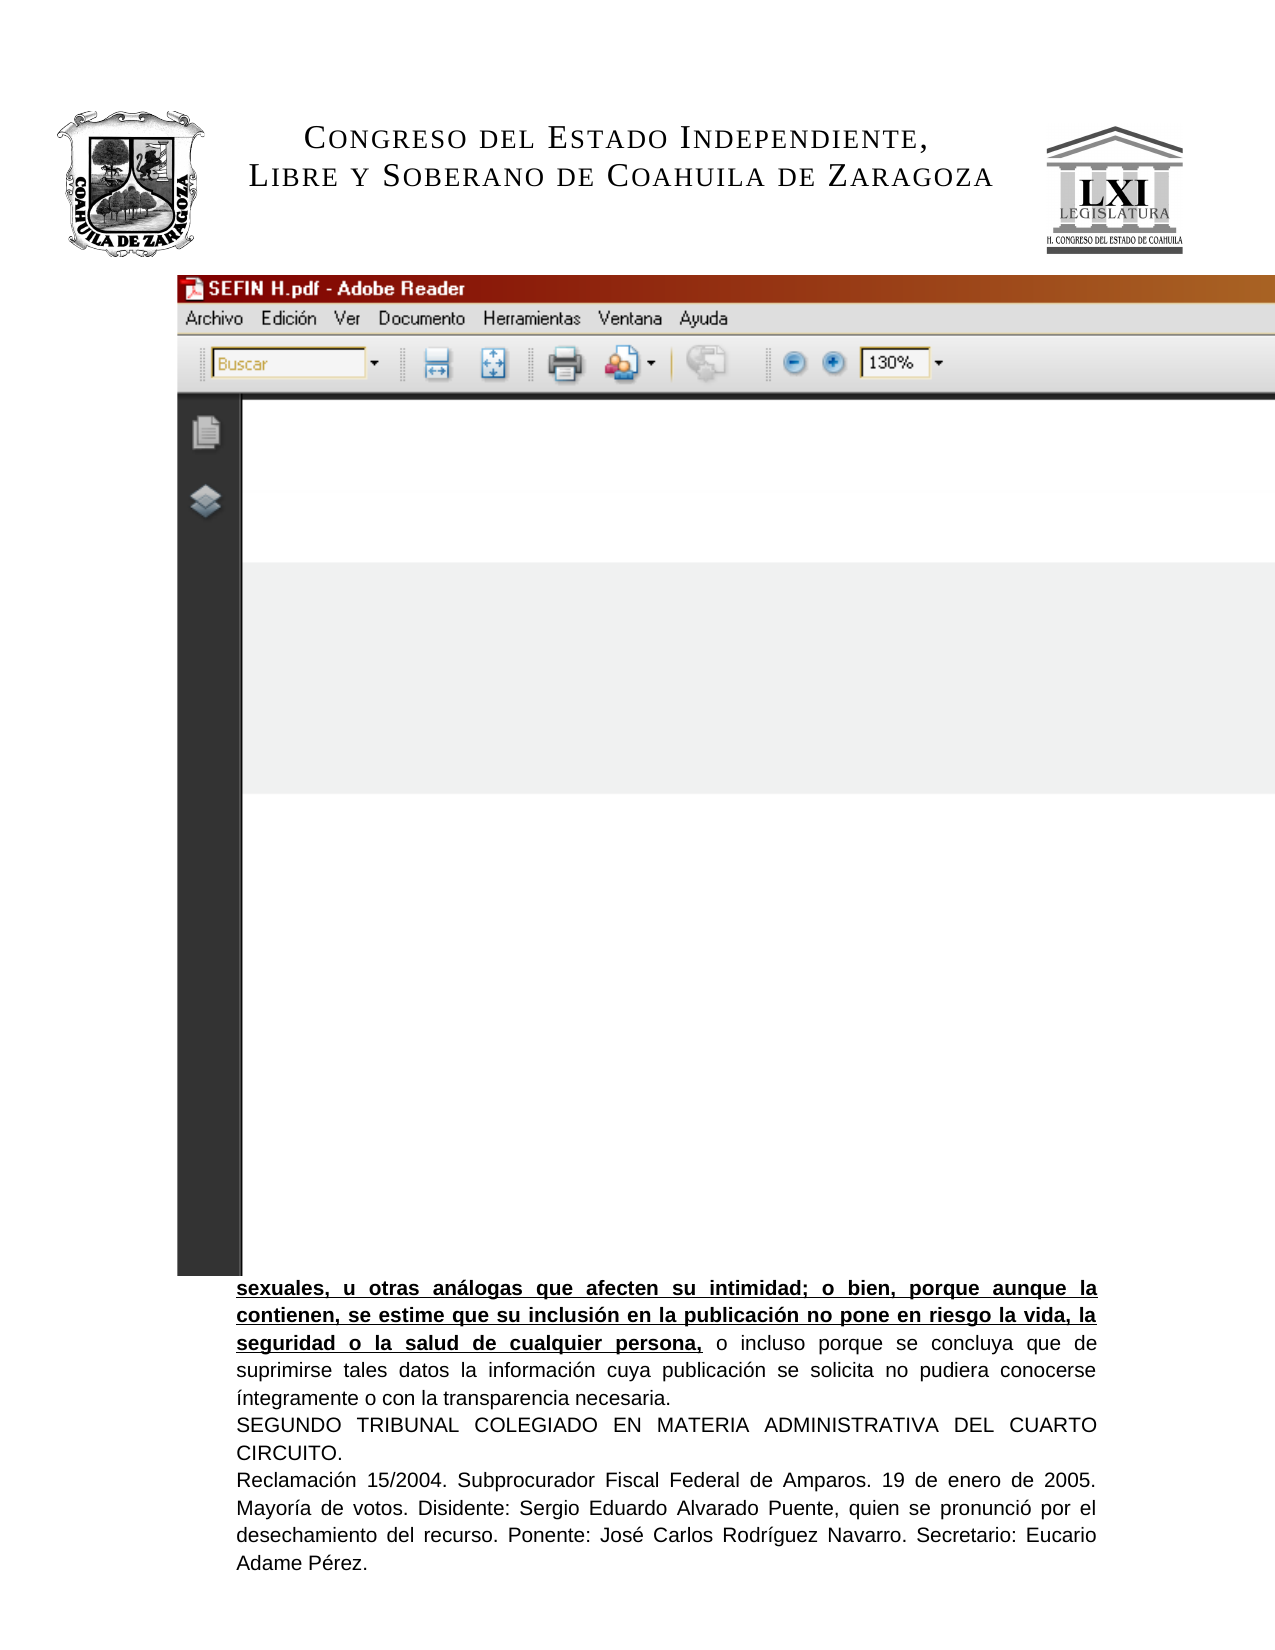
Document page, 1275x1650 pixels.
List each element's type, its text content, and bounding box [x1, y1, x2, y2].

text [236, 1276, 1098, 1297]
picture [1045, 123, 1183, 257]
picture [56, 111, 205, 257]
picture [177, 275, 1275, 1276]
text SEGUNDO TRIBUNAL COLEGIADO EN MATERIA ADMINISTRATIVA DEL CUARTO CIRCUITO. [236, 1413, 1098, 1465]
text Reclamación 15/2004. Subprocurador Fiscal Federal de Amparos. 19 de enero de 2005. Mayoría de votos. Disidente: Sergio Eduardo Alvarado Puente, quien se pronunció por el desechamiento del recurso. Ponente: José Carlos Rodríguez Navarro. Secretario: Eucario Adame Pérez. [236, 1468, 1098, 1575]
